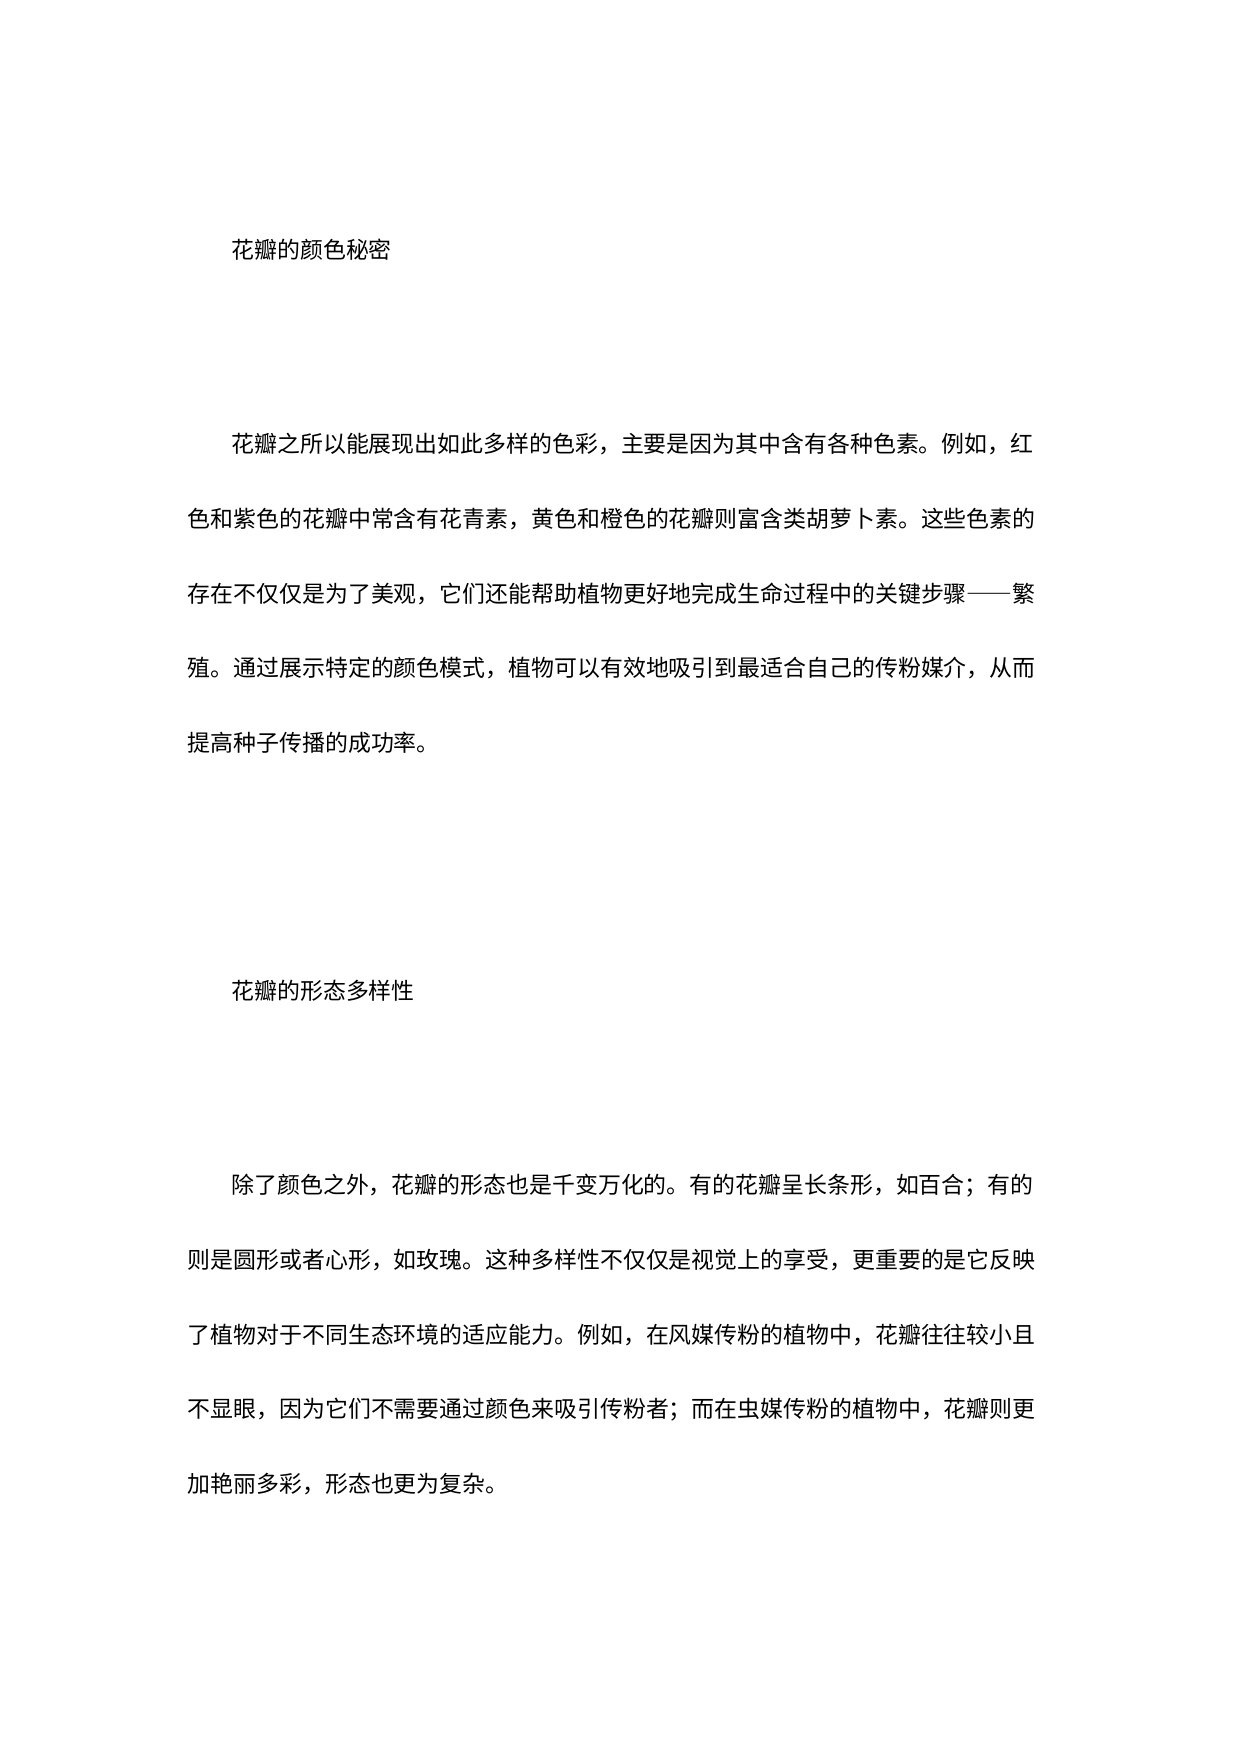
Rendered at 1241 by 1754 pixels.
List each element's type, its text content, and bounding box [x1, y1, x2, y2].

text 花瓣的颜色秘密 [187, 216, 1053, 281]
text 除了颜色之外，花瓣的形态也是千变万化的。有的花瓣呈长条形，如百合；有的则是圆形或者心形，如玫瑰。这种多样性不仅仅是视觉上的享受，更重要的是它反映了植物对于不同生态环境的适应能力。例如，在风媒传粉的植物中，花瓣往往较小且不显眼，因为它们不需要通过颜色来吸引传粉者；而在虫媒传粉的植物中，花瓣则更加艳丽多彩，形态也更为复杂。 [187, 1151, 1053, 1515]
text 花瓣的形态多样性 [187, 957, 1053, 1022]
text 花瓣之所以能展现出如此多样的色彩，主要是因为其中含有各种色素。例如，红色和紫色的花瓣中常含有花青素，黄色和橙色的花瓣则富含类胡萝卜素。这些色素的存在不仅仅是为了美观，它们还能帮助植物更好地完成生命过程中的关键步骤——繁殖。通过展示特定的颜色模式，植物可以有效地吸引到最适合自己的传粉媒介，从而提高种子传播的成功率。 [187, 410, 1053, 774]
